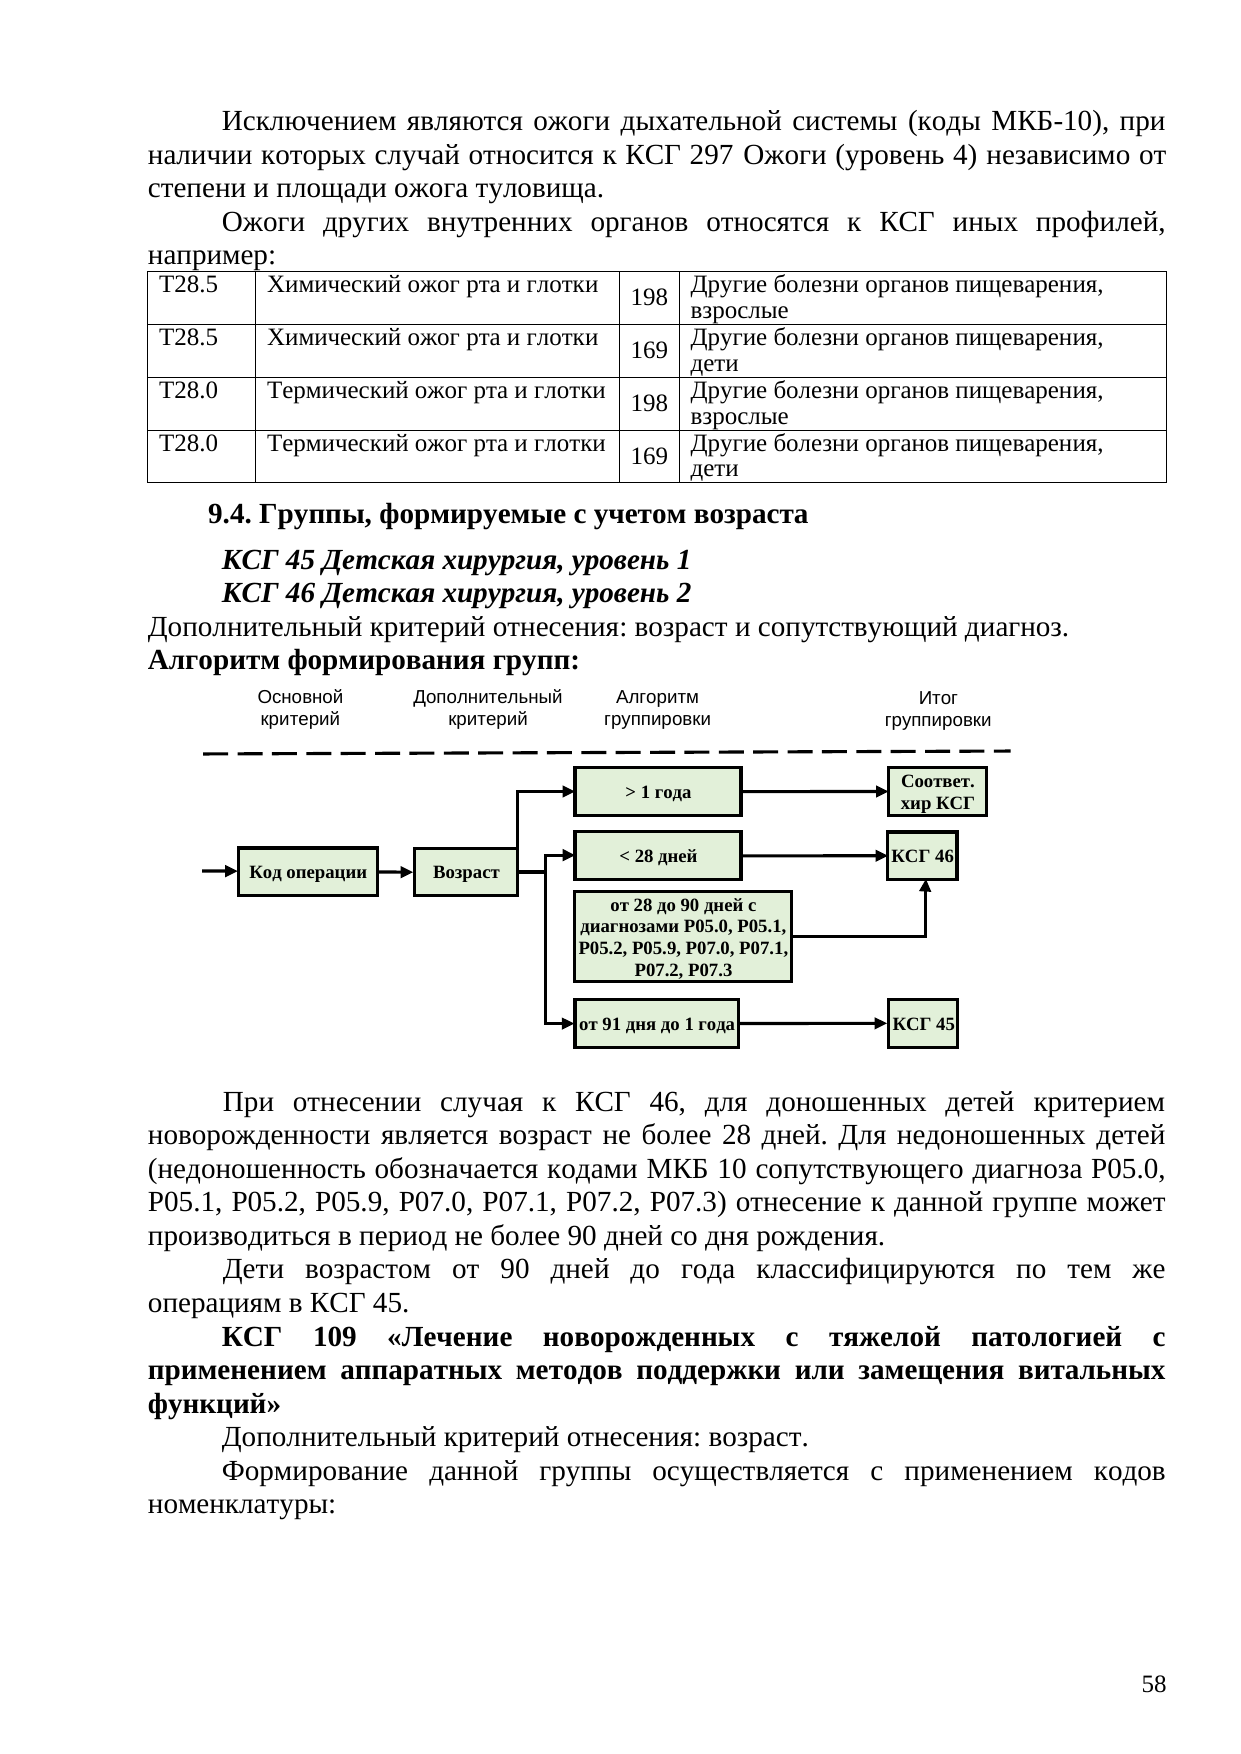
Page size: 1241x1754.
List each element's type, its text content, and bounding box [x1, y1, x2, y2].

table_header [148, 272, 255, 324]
text Ожоги других внутренних органов относятся к КСГ иных профилей, например: [148, 204, 1166, 271]
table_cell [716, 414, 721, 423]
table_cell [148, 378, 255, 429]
text КСГ 109 «Лечение новорожденных с тяжелой патологией с применением аппаратных методов поддержки или замещения витальных функций» [148, 1319, 1166, 1419]
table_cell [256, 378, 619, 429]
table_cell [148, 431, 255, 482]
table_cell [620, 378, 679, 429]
text КСГ 46 Детская хирургия, уровень 2 [148, 575, 1166, 609]
subtitle 9.4. Группы, формируемые с учетом возраста [148, 496, 1166, 529]
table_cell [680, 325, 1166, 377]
text Алгоритм формирования групп: [148, 642, 1166, 676]
text Дополнительный критерий отнесения: возраст. [148, 1419, 1166, 1453]
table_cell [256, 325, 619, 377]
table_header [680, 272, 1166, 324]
text При отнесении случая к КСГ 46, для доношенных детей критерием новорожденности является возраст не более 28 дней. Для недоношенных детей (недоношенность обозначается кодами МКБ 10 сопутствующего диагноза P05.0, P05.1, P05.2, P05.9, P07.0, P07.1, P07.2, P07.3) отнесение к данной группе может производиться в период не более 90 дней со дня рождения. [148, 1084, 1166, 1252]
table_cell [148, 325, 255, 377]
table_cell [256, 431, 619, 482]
text Формирование данной группы осуществляется с применением кодов номенклатуры: [148, 1453, 1166, 1520]
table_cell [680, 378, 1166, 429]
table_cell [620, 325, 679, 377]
text КСГ 45 Детская хирургия, уровень 1 [148, 542, 1166, 575]
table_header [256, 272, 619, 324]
text Дополнительный критерий отнесения: возраст и сопутствующий диагноз. [148, 609, 1166, 642]
text Исключением являются ожоги дыхательной системы (коды МКБ-10), при наличии которых случай относится к КСГ 297 Ожоги (уровень 4) независимо от степени и площади ожога туловища. [148, 103, 1166, 204]
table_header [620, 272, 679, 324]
text Дети возрастом от 90 дней до года классифицируются по тем же операциям в КСГ 45. [148, 1252, 1166, 1319]
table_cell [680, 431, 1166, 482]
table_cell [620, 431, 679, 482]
